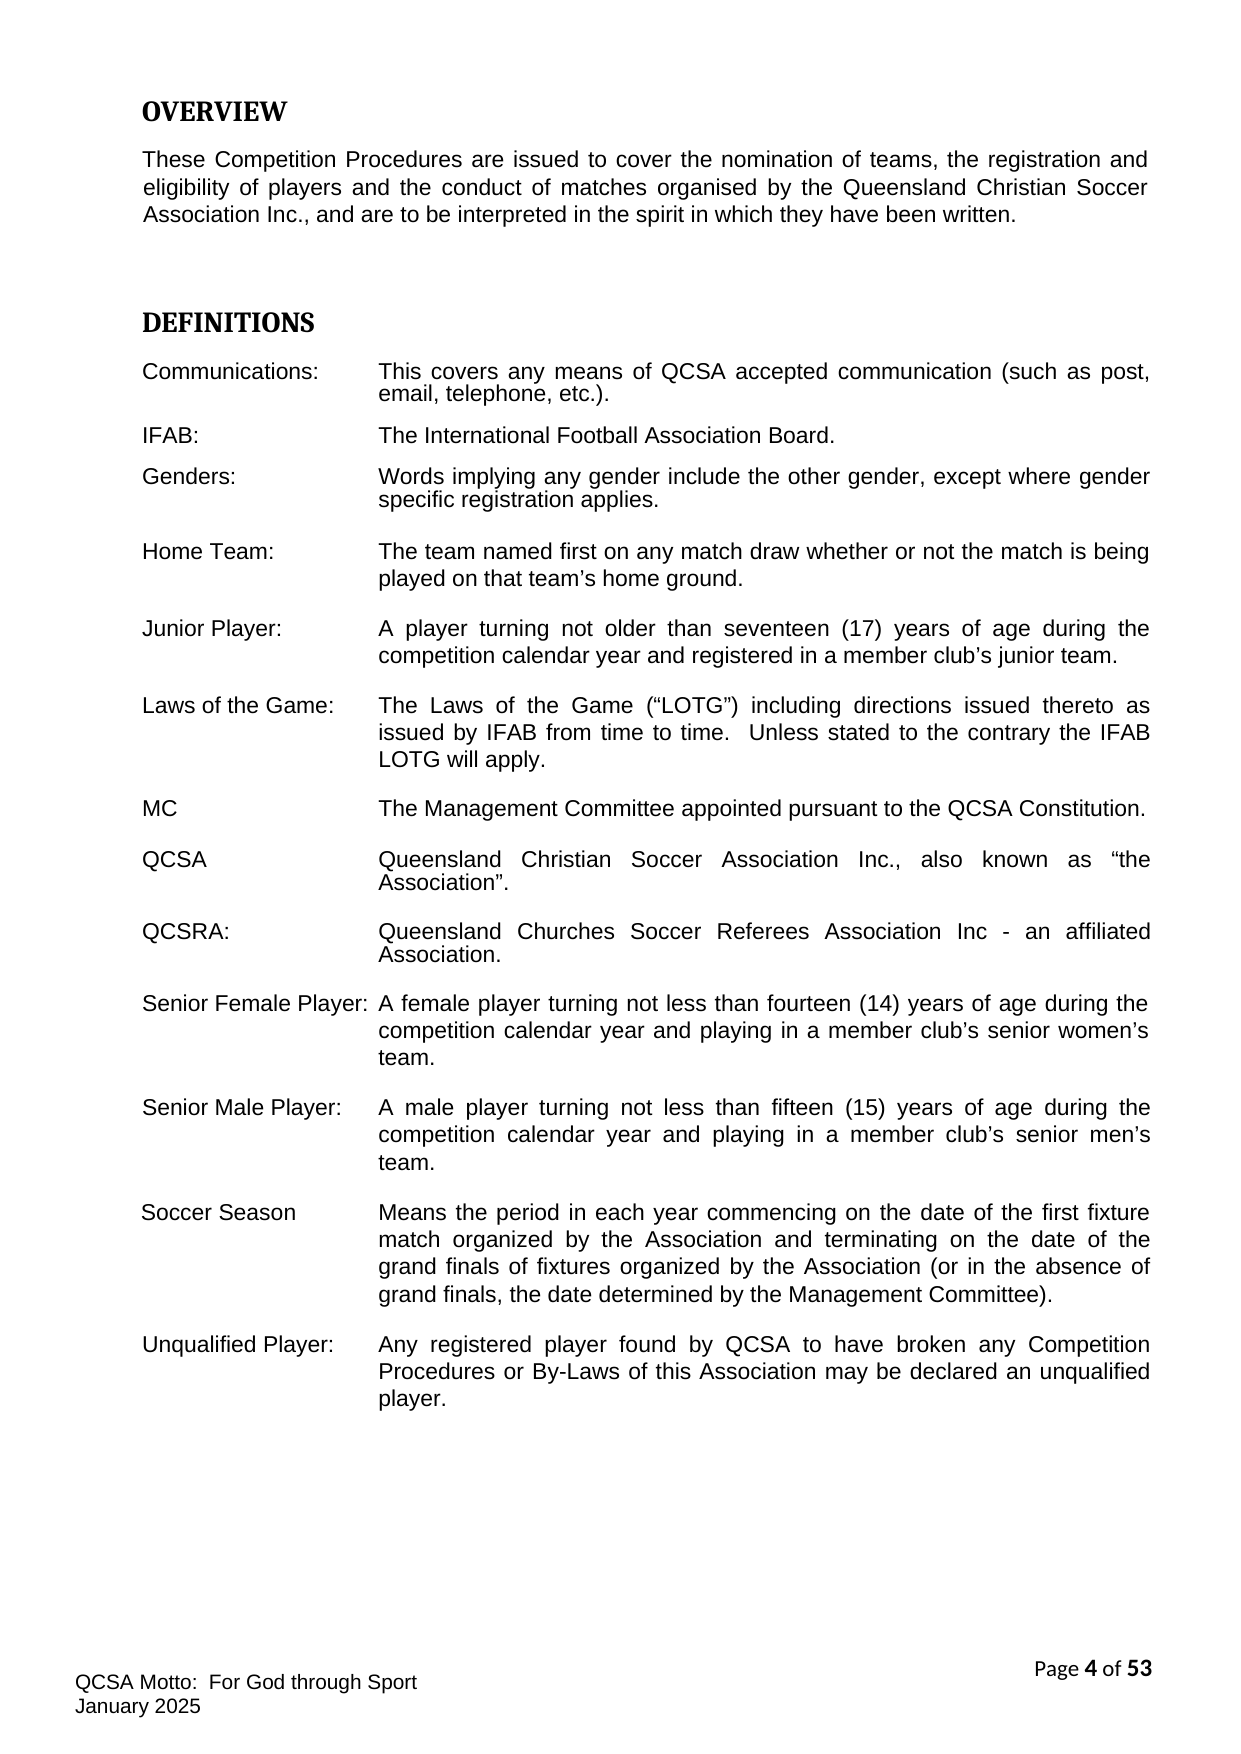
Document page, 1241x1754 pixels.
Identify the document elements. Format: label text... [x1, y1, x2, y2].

text Genders: Words implying any gender include the other gender, except where gender specific registration applies. [142, 467, 1151, 512]
subtitle OVERVIEW [142, 95, 1152, 129]
text Soccer Season Means the period in each year commencing on the date of the first fixture match organized by the Association and terminating on the date of the grand finals of fixtures organized by the Association (or in the absence of grand finals, the date determined by the Management Committee). [141, 1198, 1151, 1307]
text Communications: This covers any means of QCSA accepted communication (such as post, email, telephone, etc.). [142, 361, 1151, 407]
text These Competition Procedures are issued to cover the nomination of teams, the registration and eligibility of players and the conduct of matches organised by the Queensland Christian Soccer Association Inc., and are to be interpreted in the spirit in which they have been written. [142, 146, 1149, 227]
text Unqualified Player: Any registered player found by QCSA to have broken any Competition Procedures or By-Laws of this Association may be declared an unqualified player. [142, 1331, 1151, 1411]
text QCSA Queensland Christian Soccer Association Inc., also known as “the Association”. [142, 849, 1151, 895]
text IFAB: The International Football Association Board. [142, 425, 1151, 448]
text QCSRA: Queensland Churches Soccer Referees Association Inc - an affiliated Association. [142, 921, 1151, 968]
text Junior Player: A player turning not older than seventeen (17) years of age during the competition calendar year and registered in a member club’s junior team. [142, 615, 1151, 668]
subtitle DEFINITIONS [142, 306, 1152, 340]
text Senior Female Player: A female player turning not less than fourteen (14) years of age during the competition calendar year and playing in a member club’s senior women’s team. [142, 990, 1149, 1071]
text Senior Male Player: A male player turning not less than fifteen (15) years of age during the competition calendar year and playing in a member club’s senior men’s team. [142, 1094, 1151, 1175]
text Home Team: The team named first on any match draw whether or not the match is being played on that team’s home ground. [142, 538, 1151, 592]
text MC The Management Committee appointed pursuant to the QCSA Constitution. [142, 795, 1151, 822]
text Laws of the Game: The Laws of the Game (“LOTG”) including directions issued thereto as issued by IFAB from time to time. Unless stated to the contrary the IFAB LOTG will apply. [142, 692, 1151, 772]
